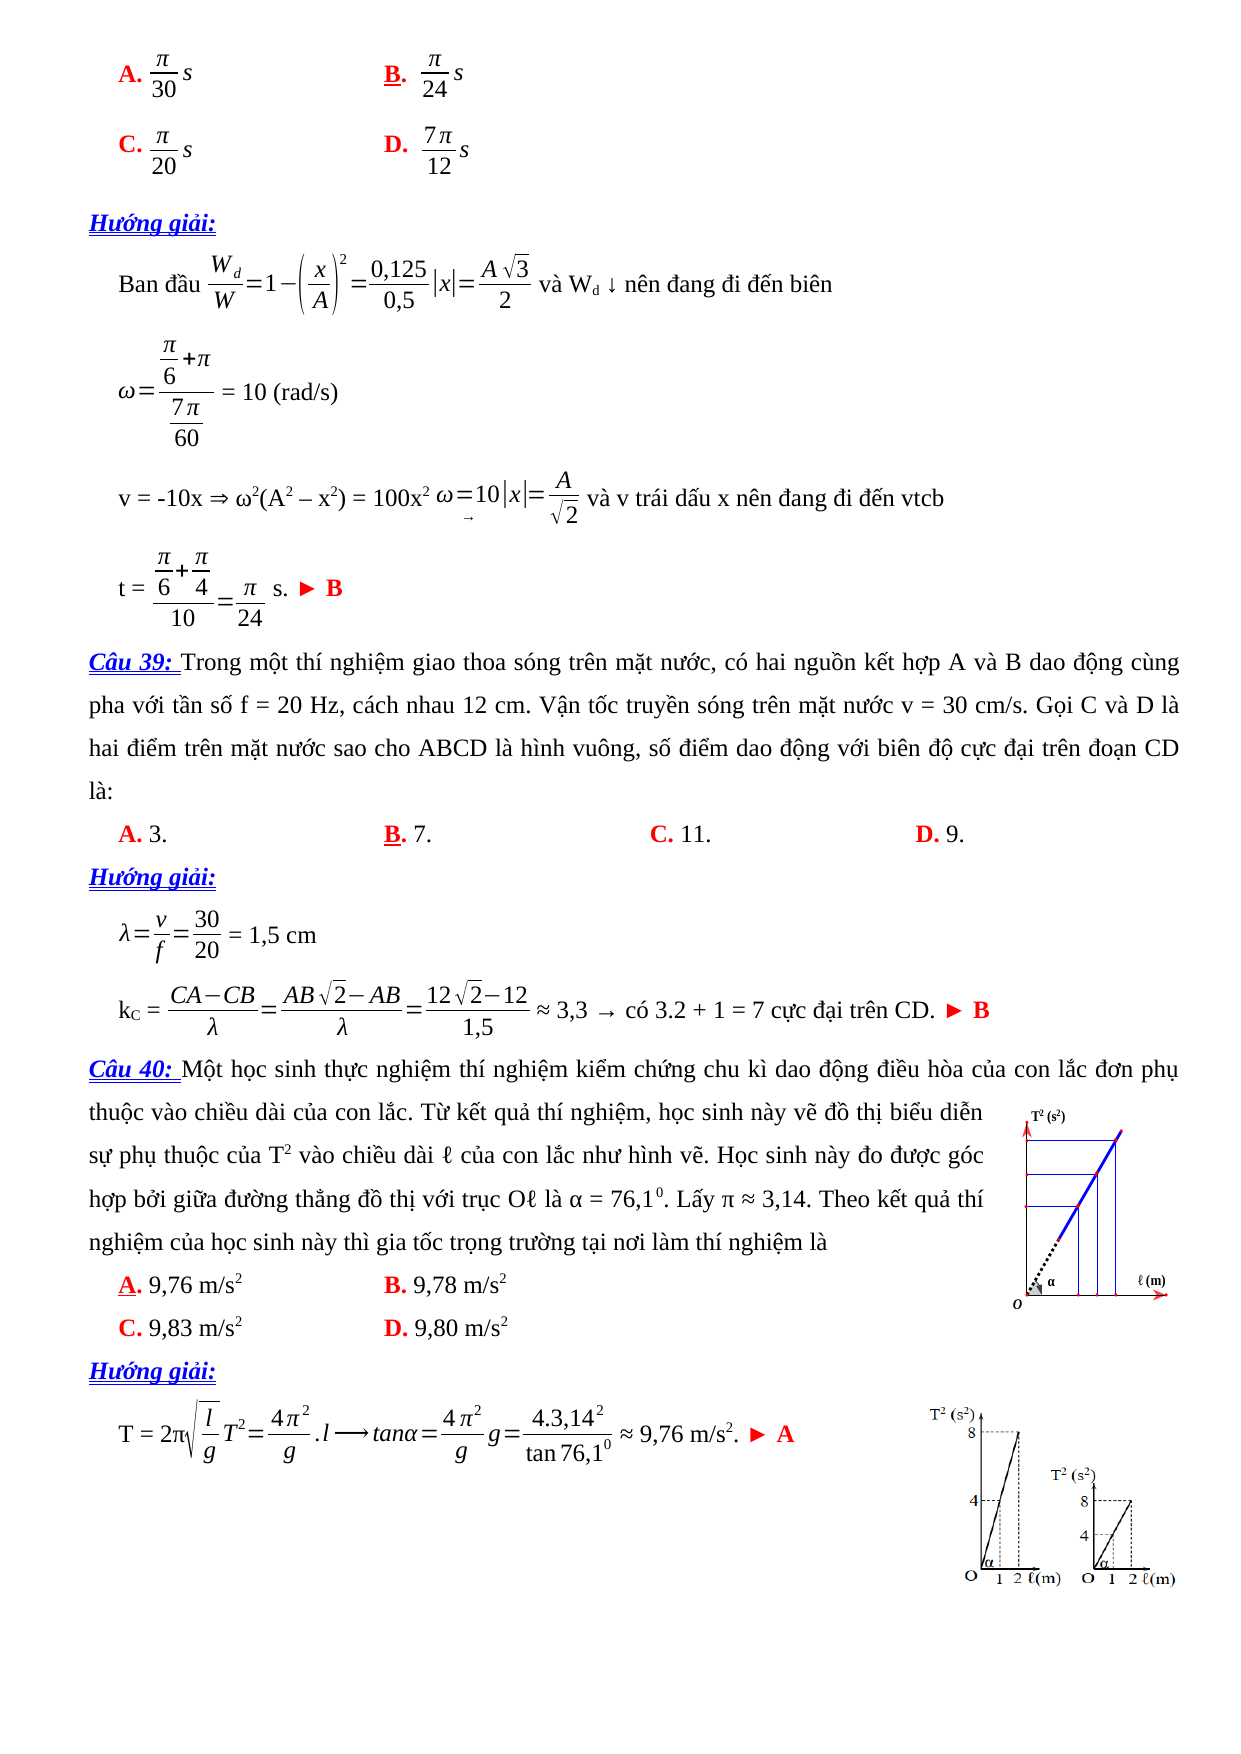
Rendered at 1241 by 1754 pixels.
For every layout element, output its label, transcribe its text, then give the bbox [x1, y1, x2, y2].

text A. B. [88, 44, 1181, 103]
text C. D. [88, 118, 1181, 185]
text T = 2π ≈ 9,76 m/s2. ► A [88, 1399, 1181, 1467]
picture [927, 1400, 1180, 1590]
text Hướng giải: [88, 862, 1181, 891]
text v = -10x ω2(A2 – x2) = 100x2 và v trái dấu x nên đang đi đến vtcb [88, 467, 1181, 528]
text Ban đầu và Wd ↓ nên đang đi đến biên [88, 251, 1181, 316]
text kC = ≈ 3,3 → có 3.2 + 1 = 7 cực đại trên CD. ► B [88, 979, 1181, 1040]
text = 1,5 cm [88, 906, 1181, 964]
text Câu 40: Một học sinh thực nghiệm thí nghiệm kiểm chứng chu kì dao động điều hòa của con lắc đơn phụ thuộc vào chiều dài của con lắc. Từ kết quả thí nghiệm, học sinh này vẽ đồ thị biểu diễn sự phụ thuộc của T2 vào chiều dài ℓ của con lắc như hình vẽ. Học sinh này đo được góc hợp bởi giữa đường thẳng đồ thị với trục Oℓ là α = 76,10. Lấy π ≈ 3,14. Theo kết quả thí nghiệm của học sinh này thì gia tốc trọng trường tại nơi làm thí nghiệm là [88, 1054, 1181, 1256]
text A. 9,76 m/s2 B. 9,78 m/s2 [1116, 1270, 1181, 1299]
text Hướng giải: [88, 1356, 1181, 1385]
text t = s. ► B [88, 542, 1181, 632]
text C. 9,83 m/s2 D. 9,80 m/s2 [88, 1313, 1181, 1342]
text Câu 39: Trong một thí nghiệm giao thoa sóng trên mặt nước, có hai nguồn kết hợp A và B dao động cùng pha với tần số f = 20 Hz, cách nhau 12 cm. Vận tốc truyền sóng trên mặt nước v = 30 cm/s. Gọi C và D là hai điểm trên mặt nước sao cho ABCD là hình vuông, số điểm dao động với biên độ cực đại trên đoạn CD là: [88, 647, 1181, 805]
text Hướng giải: [88, 208, 1181, 236]
text A. 9,76 m/s2 B. 9,78 m/s2 [88, 1270, 1155, 1299]
text = 10 (rad/s) [88, 331, 1181, 452]
text A. 3. B. 7. C. 11. D. 9. [88, 819, 1181, 848]
